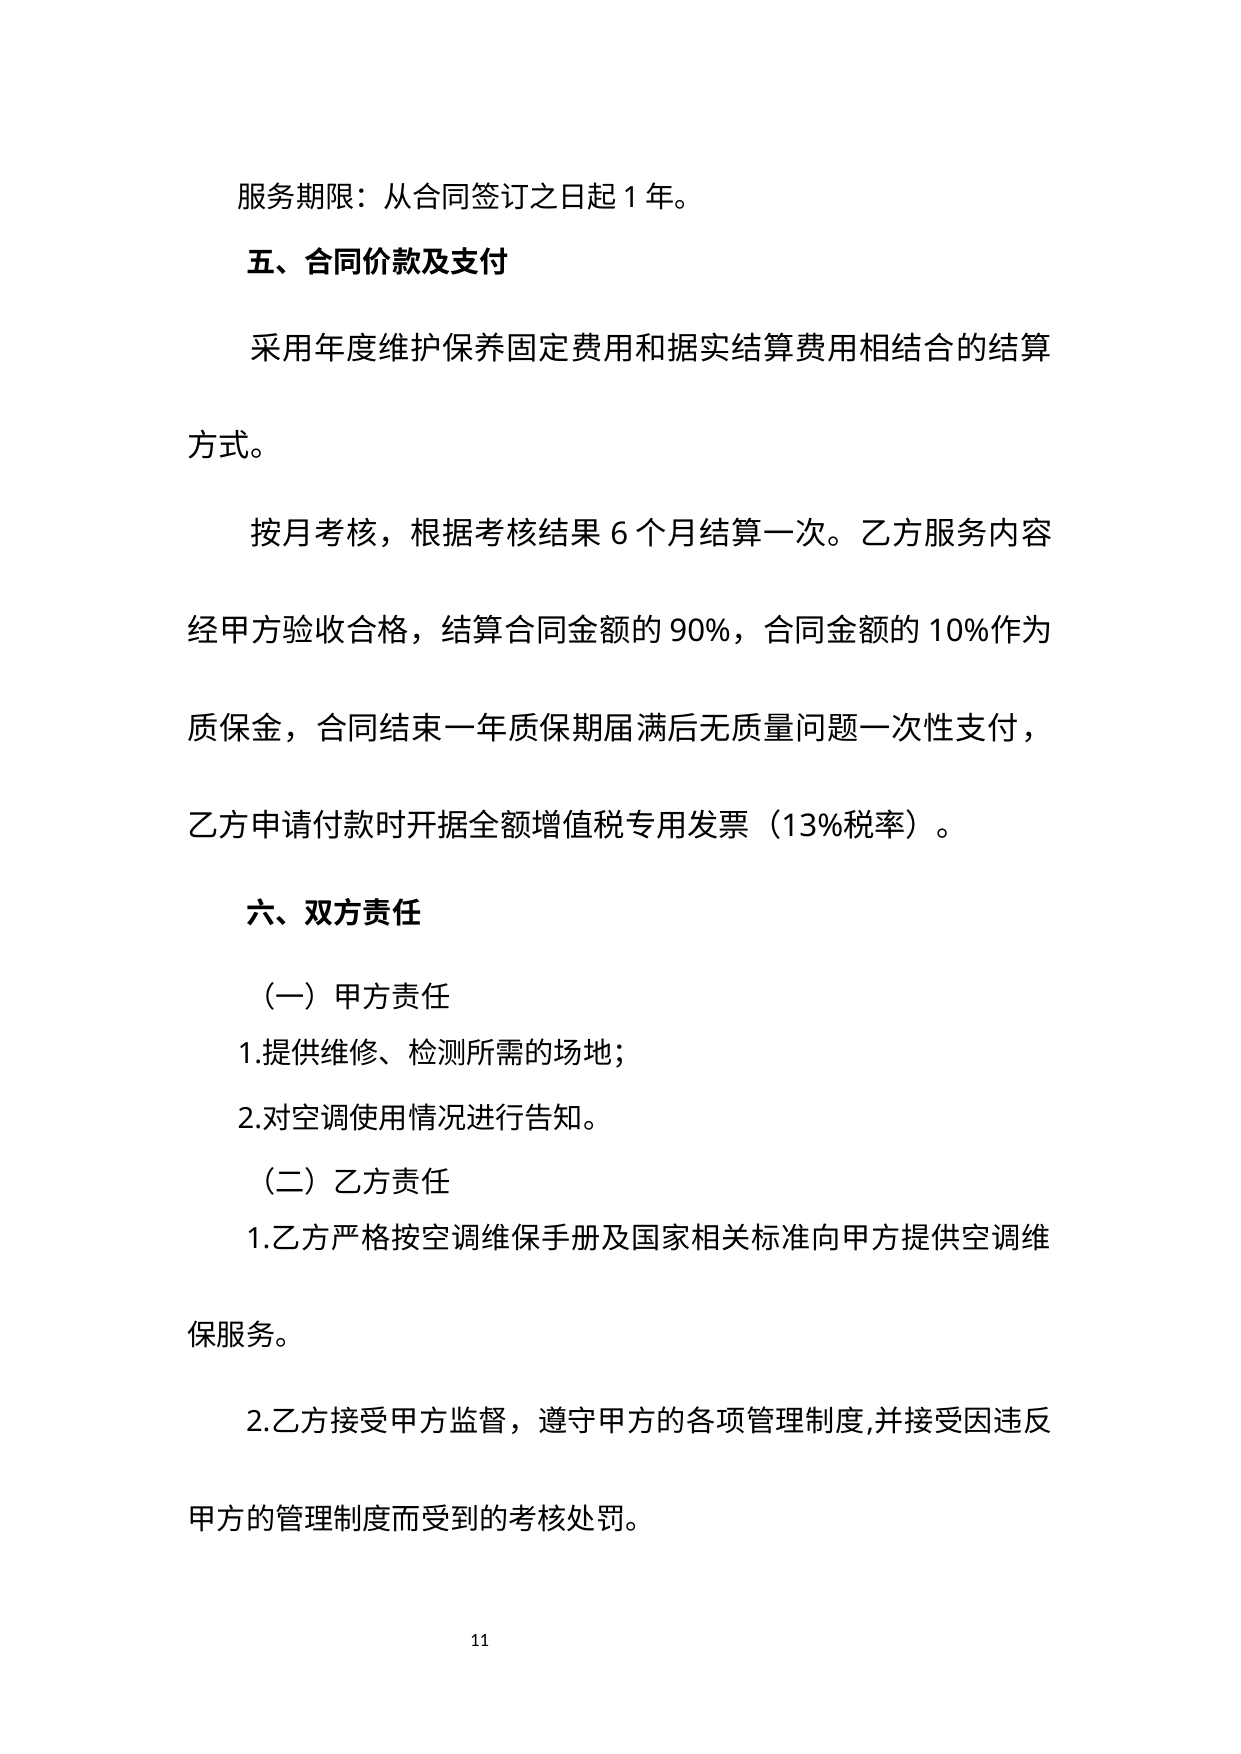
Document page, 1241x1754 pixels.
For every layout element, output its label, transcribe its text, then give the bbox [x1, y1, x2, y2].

text 采用年度维护保养固定费用和据实结算费用相结合的结算方式。 [187, 313, 1053, 476]
text 六、双方责任 [187, 878, 1053, 943]
text 1.乙方严格按空调维保手册及国家相关标准向甲方提供空调维保服务。 [187, 1203, 1053, 1365]
text 2.对空调使用情况进行告知。 [187, 1084, 1053, 1149]
text 1.提供维修、检测所需的场地； [187, 1019, 1053, 1084]
text 服务期限：从合同签订之日起1年。 [187, 162, 1053, 227]
text （二）乙方责任 [187, 1149, 1053, 1203]
text 2.乙方接受甲方监督，遵守甲方的各项管理制度,并接受因违反甲方的管理制度而受到的考核处罚。 [187, 1387, 1053, 1549]
text 按月考核，根据考核结果6个月结算一次。乙方服务内容经甲方验收合格，结算合同金额的90%，合同金额的10%作为质保金，合同结束一年质保期届满后无质量问题一次性支付，乙方申请付款时开据全额增值税专用发票（13%税率）。 [187, 498, 1053, 856]
text 五、合同价款及支付 [187, 227, 1053, 292]
text （一）甲方责任 [187, 964, 1053, 1019]
